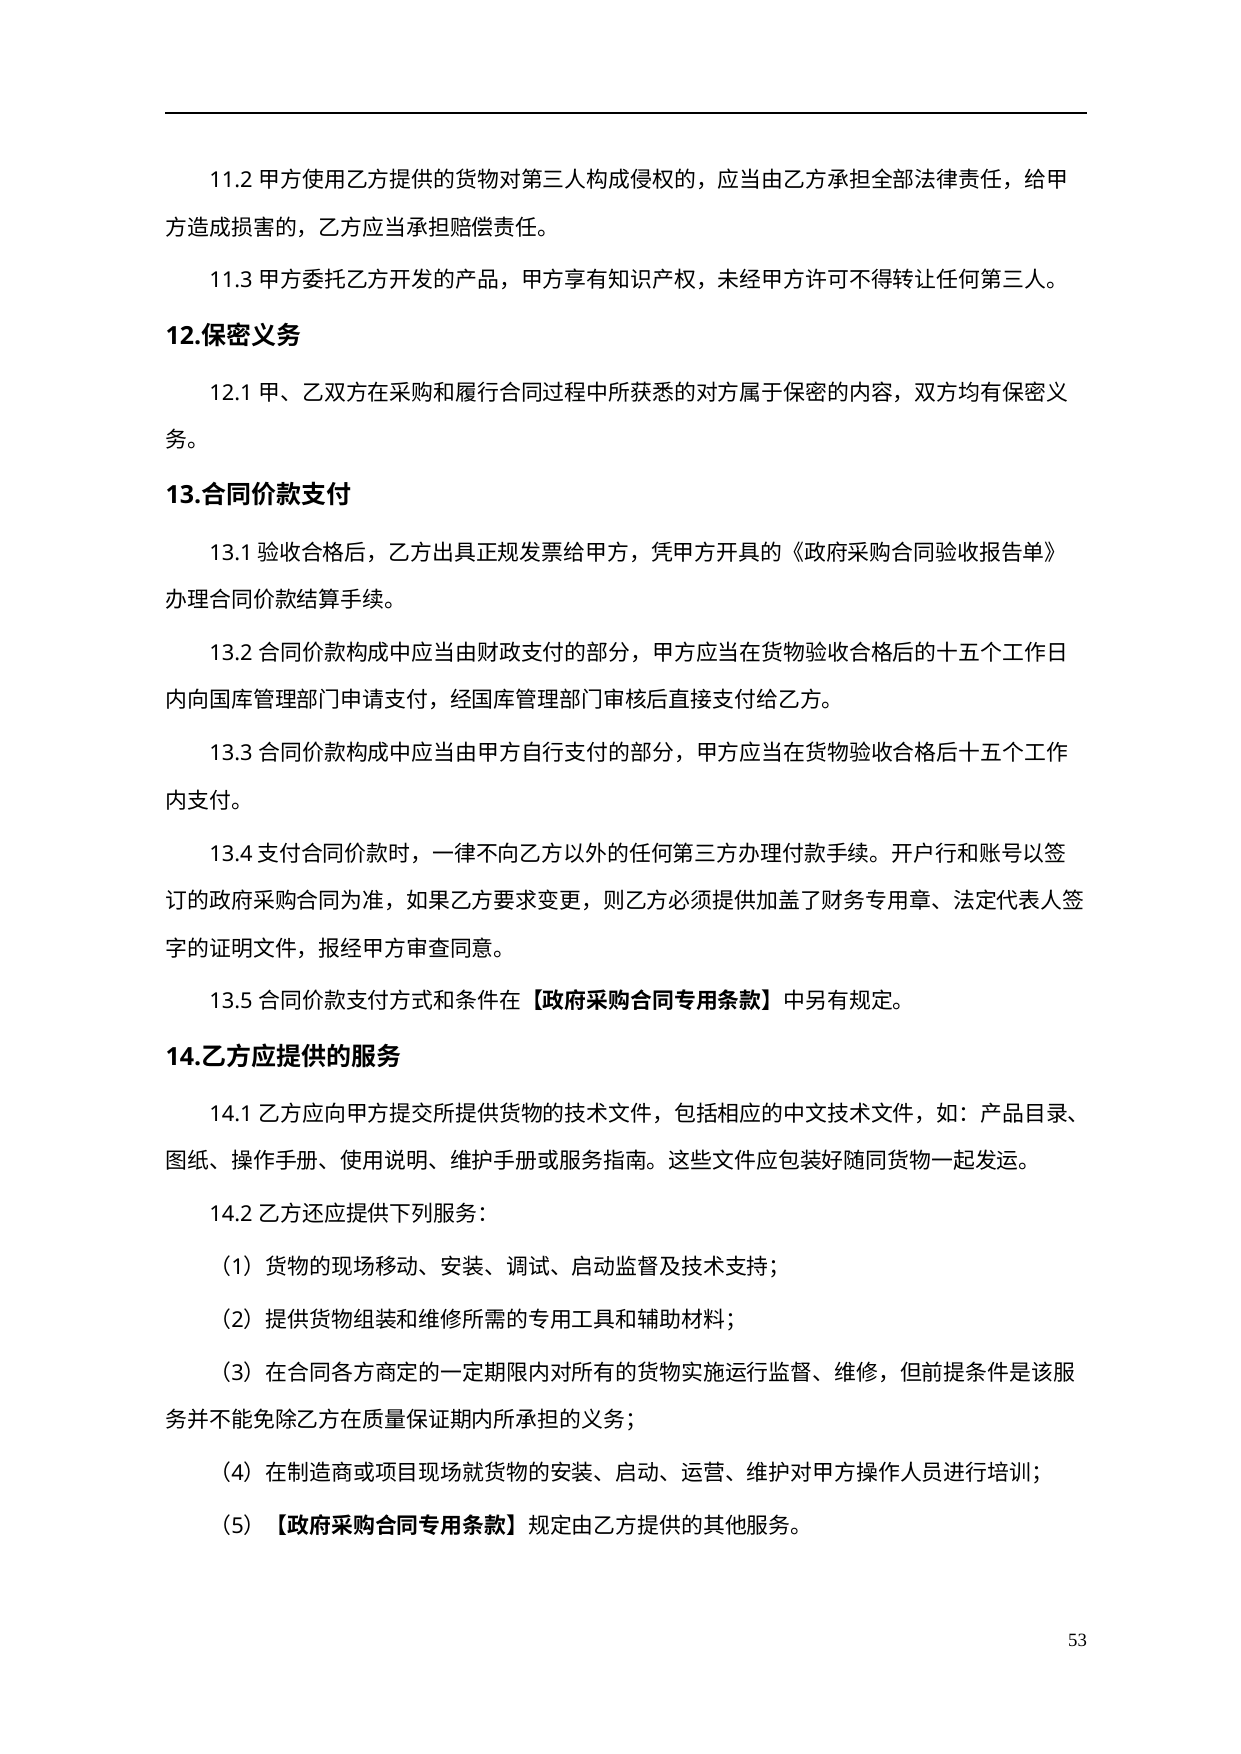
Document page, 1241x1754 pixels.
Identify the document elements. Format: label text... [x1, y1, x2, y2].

text 13.3 合同价款构成中应当由甲方自行支付的部分，甲方应当在货物验收合格后十五个工作内支付。 [165, 735, 1087, 814]
text 13.合同价款支付 [165, 475, 1087, 511]
text 14.乙方应提供的服务 [165, 1036, 1087, 1072]
text （1）货物的现场移动、安装、调试、启动监督及技术支持； [165, 1249, 1087, 1281]
text 14.1 乙方应向甲方提交所提供货物的技术文件，包括相应的中文技术文件，如：产品目录、图纸、操作手册、使用说明、维护手册或服务指南。这些文件应包装好随同货物一起发运。 [165, 1096, 1087, 1175]
text 12.1 甲、乙双方在采购和履行合同过程中所获悉的对方属于保密的内容，双方均有保密义务。 [165, 375, 1087, 454]
text （3）在合同各方商定的一定期限内对所有的货物实施运行监督、维修，但前提条件是该服务并不能免除乙方在质量保证期内所承担的义务； [165, 1354, 1087, 1434]
text （5）【政府采购合同专用条款】规定由乙方提供的其他服务。 [165, 1508, 1087, 1539]
text （4）在制造商或项目现场就货物的安装、启动、运营、维护对甲方操作人员进行培训； [165, 1455, 1087, 1487]
text 11.2 甲方使用乙方提供的货物对第三人构成侵权的，应当由乙方承担全部法律责任，给甲方造成损害的，乙方应当承担赔偿责任。 [165, 162, 1087, 241]
text 13.2 合同价款构成中应当由财政支付的部分，甲方应当在货物验收合格后的十五个工作日内向国库管理部门申请支付，经国库管理部门审核后直接支付给乙方。 [165, 635, 1087, 714]
text 13.1验收合格后，乙方出具正规发票给甲方，凭甲方开具的《政府采购合同验收报告单》办理合同价款结算手续。 [165, 534, 1087, 614]
text 12.保密义务 [165, 315, 1087, 351]
text （2）提供货物组装和维修所需的专用工具和辅助材料； [165, 1302, 1087, 1333]
text 11.3 甲方委托乙方开发的产品，甲方享有知识产权，未经甲方许可不得转让任何第三人。 [165, 262, 1087, 294]
text 14.2 乙方还应提供下列服务： [165, 1196, 1087, 1228]
text 13.4支付合同价款时，一律不向乙方以外的任何第三方办理付款手续。开户行和账号以签订的政府采购合同为准，如果乙方要求变更，则乙方必须提供加盖了财务专用章、法定代表人签字的证明文件，报经甲方审查同意。 [165, 836, 1087, 962]
text 13.5 合同价款支付方式和条件在【政府采购合同专用条款】中另有规定。 [165, 983, 1087, 1015]
